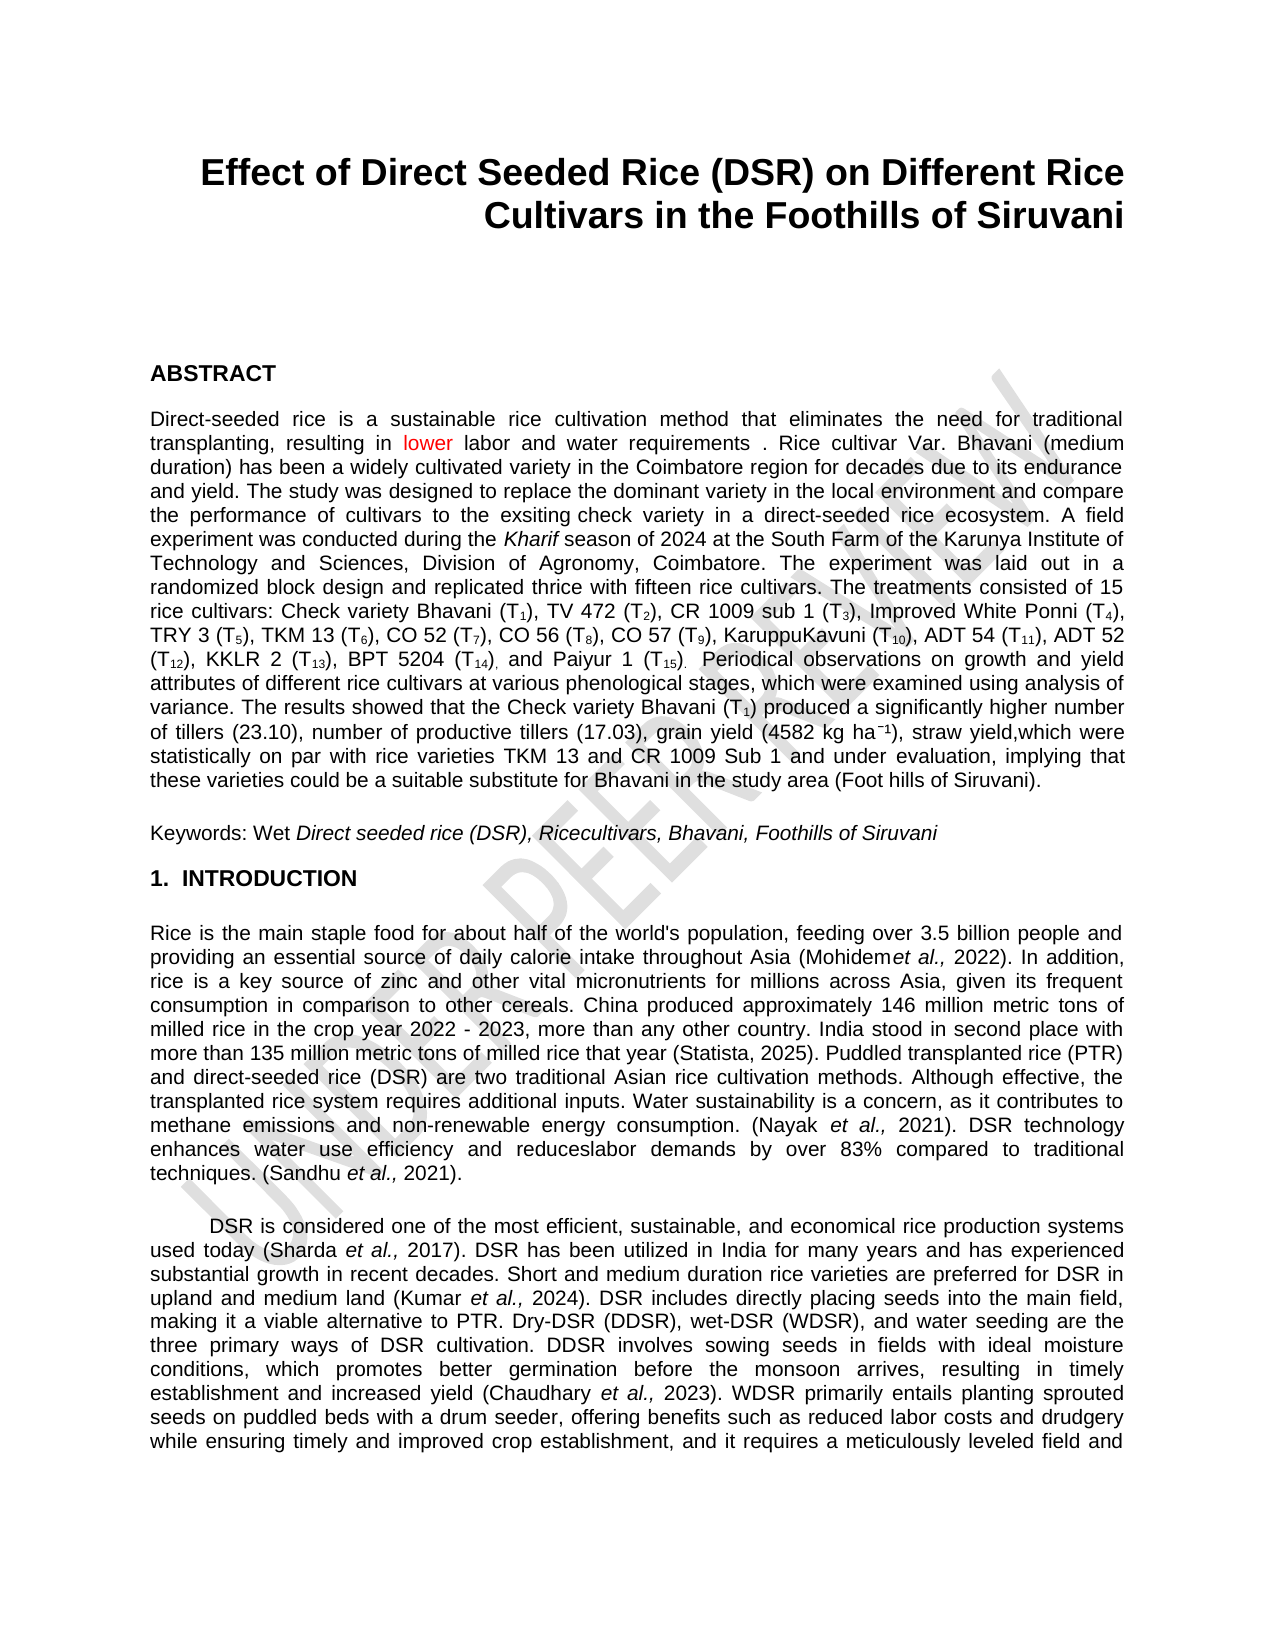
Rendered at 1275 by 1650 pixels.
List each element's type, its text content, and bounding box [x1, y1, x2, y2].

text ABSTRACT [150, 360, 1125, 386]
text Keywords: Wet Direct seeded rice (DSR), Ricecultivars, Bhavani, Foothills of Siruvani [150, 821, 1125, 844]
text Rice is the main staple food for about half of the world's population, feeding over 3.5 billion people and providing an essential source of daily calorie intake throughout Asia (Mohidemet al., 2022). In addition, rice is a key source of zinc and other vital micronutrients for millions across Asia, given its frequent consumption in comparison to other cereals. China produced approximately 146 million metric tons of milled rice in the crop year 2022 - 2023, more than any other country. India stood in second place with more than 135 million metric tons of milled rice that year (Statista, 2025). Puddled transplanted rice (PTR) and direct-seeded rice (DSR) are two traditional Asian rice cultivation methods. Although effective, the transplanted rice system requires additional inputs. Water sustainability is a concern, as it contributes to methane emissions and non-renewable energy consumption. (Nayak et al., 2021). DSR technology enhances water use efficiency and reduceslabor demands by over 83% compared to traditional techniques. (Sandhu et al., 2021). [150, 921, 1125, 1184]
text Direct-seeded rice is a sustainable rice cultivation method that eliminates the need for traditional transplanting, resulting in lower labor and water requirements . Rice cultivar Var. Bhavani (medium duration) has been a widely cultivated variety in the Coimbatore region for decades due to its endurance and yield. The study was designed to replace the dominant variety in the local environment and compare the performance of cultivars to the exsiting check variety in a direct-seeded rice ecosystem. A field experiment was conducted during the Kharif season of 2024 at the South Farm of the Karunya Institute of Technology and Sciences, Division of Agronomy, Coimbatore. The experiment was laid out in a randomized block design and replicated thrice with fifteen rice cultivars. The treatments consisted of 15 rice cultivars: Check variety Bhavani (T1), TV 472 (T2), CR 1009 sub 1 (T3), Improved White Ponni (T4), TRY 3 (T5), TKM 13 (T6), CO 52 (T7), CO 56 (T8), CO 57 (T9), KaruppuKavuni (T10), ADT 54 (T11), ADT 52 (T12), KKLR 2 (T13), BPT 5204 (T14), and Paiyur 1 (T15). Periodical observations on growth and yield attributes of different rice cultivars at various phenological stages, which were examined using analysis of variance. The results showed that the Check variety Bhavani (T1) produced a significantly higher number of tillers (23.10), number of productive tillers (17.03), grain yield (4582 kg ha⁻¹), straw yield,which were statistically on par with rice varieties TKM 13 and CR 1009 Sub 1 and under evaluation, implying that these varieties could be a suitable substitute for Bhavani in the study area (Foot hills of Siruvani). [150, 407, 1125, 791]
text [150, 1213, 1125, 1453]
text 1. INTRODUCTION [150, 865, 1125, 892]
text Effect of Direct Seeded Rice (DSR) on Different Rice Cultivars in the Foothills of Siruvani [150, 150, 1125, 236]
